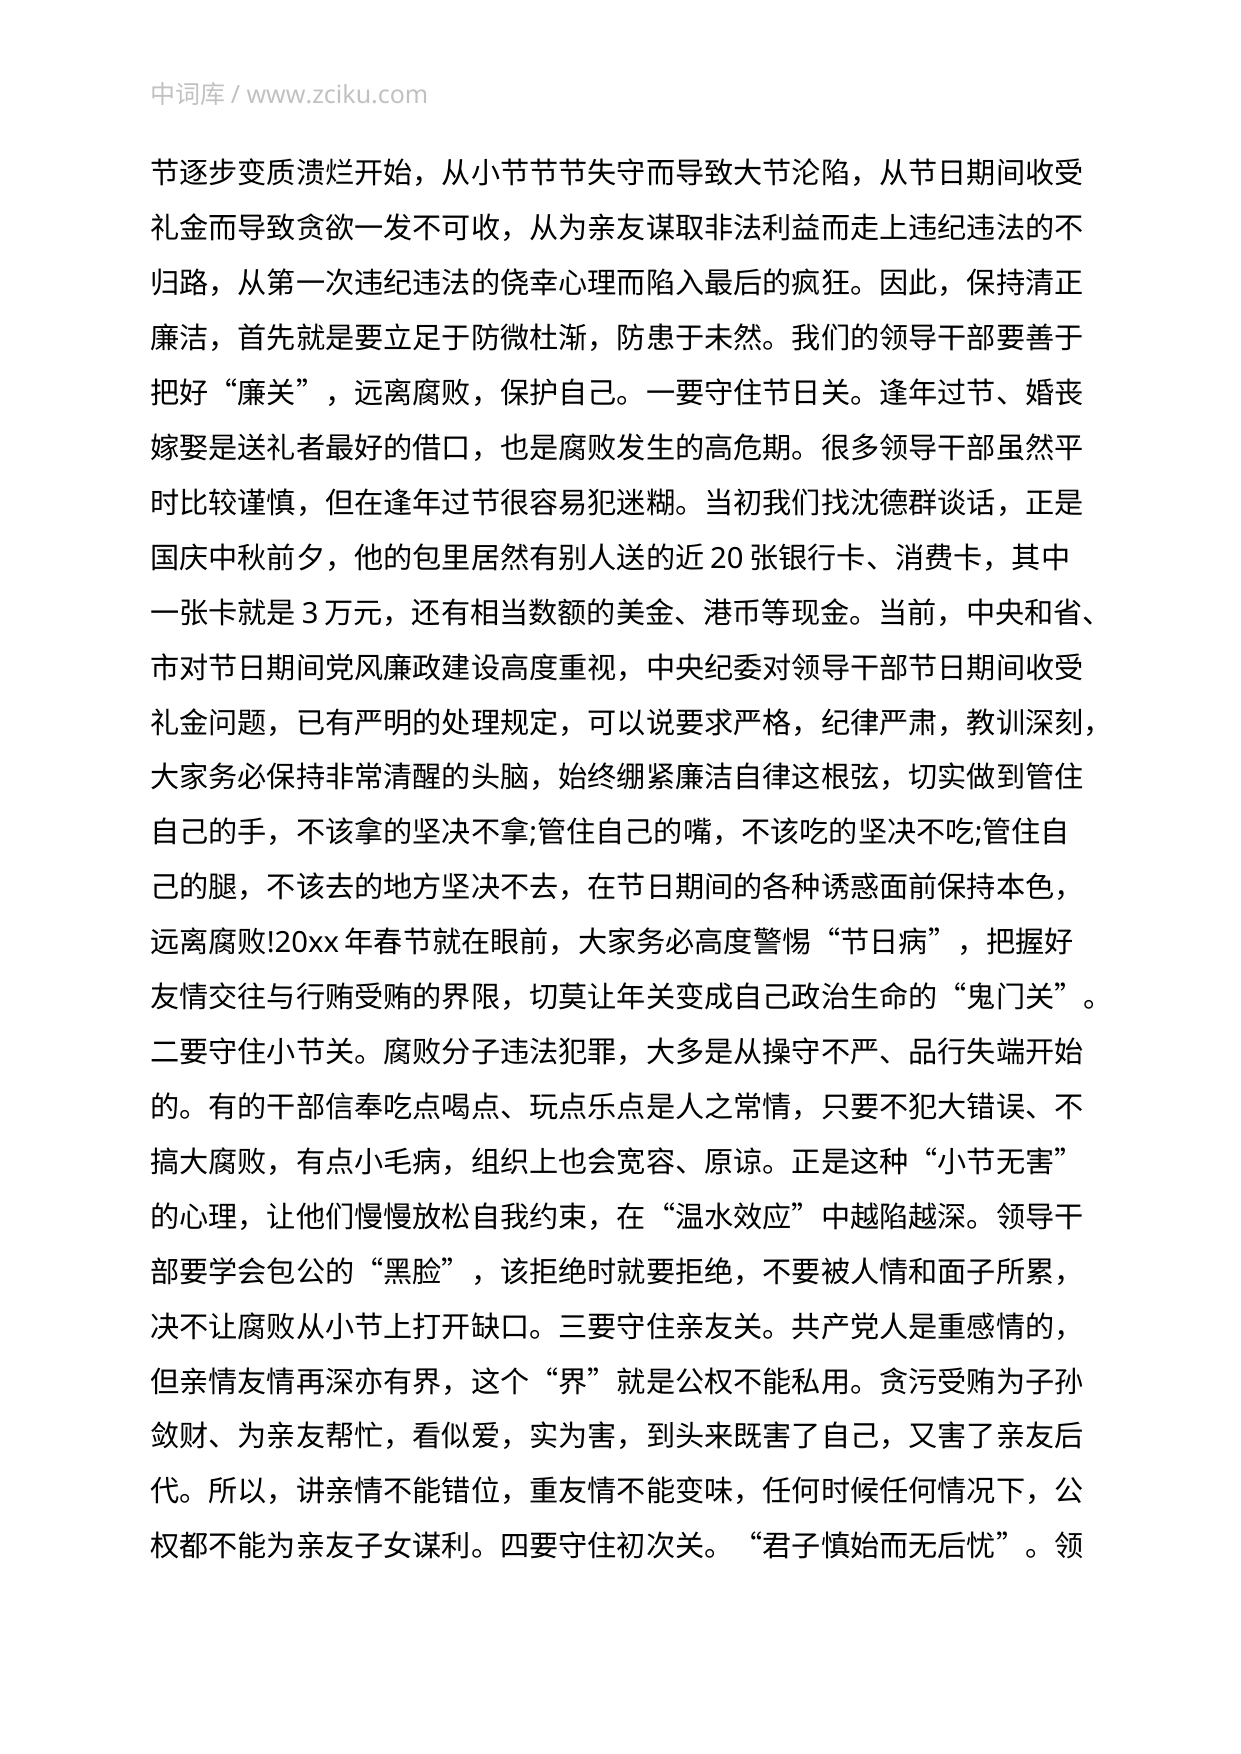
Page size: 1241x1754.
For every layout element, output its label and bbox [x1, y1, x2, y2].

text [150, 150, 1090, 1565]
